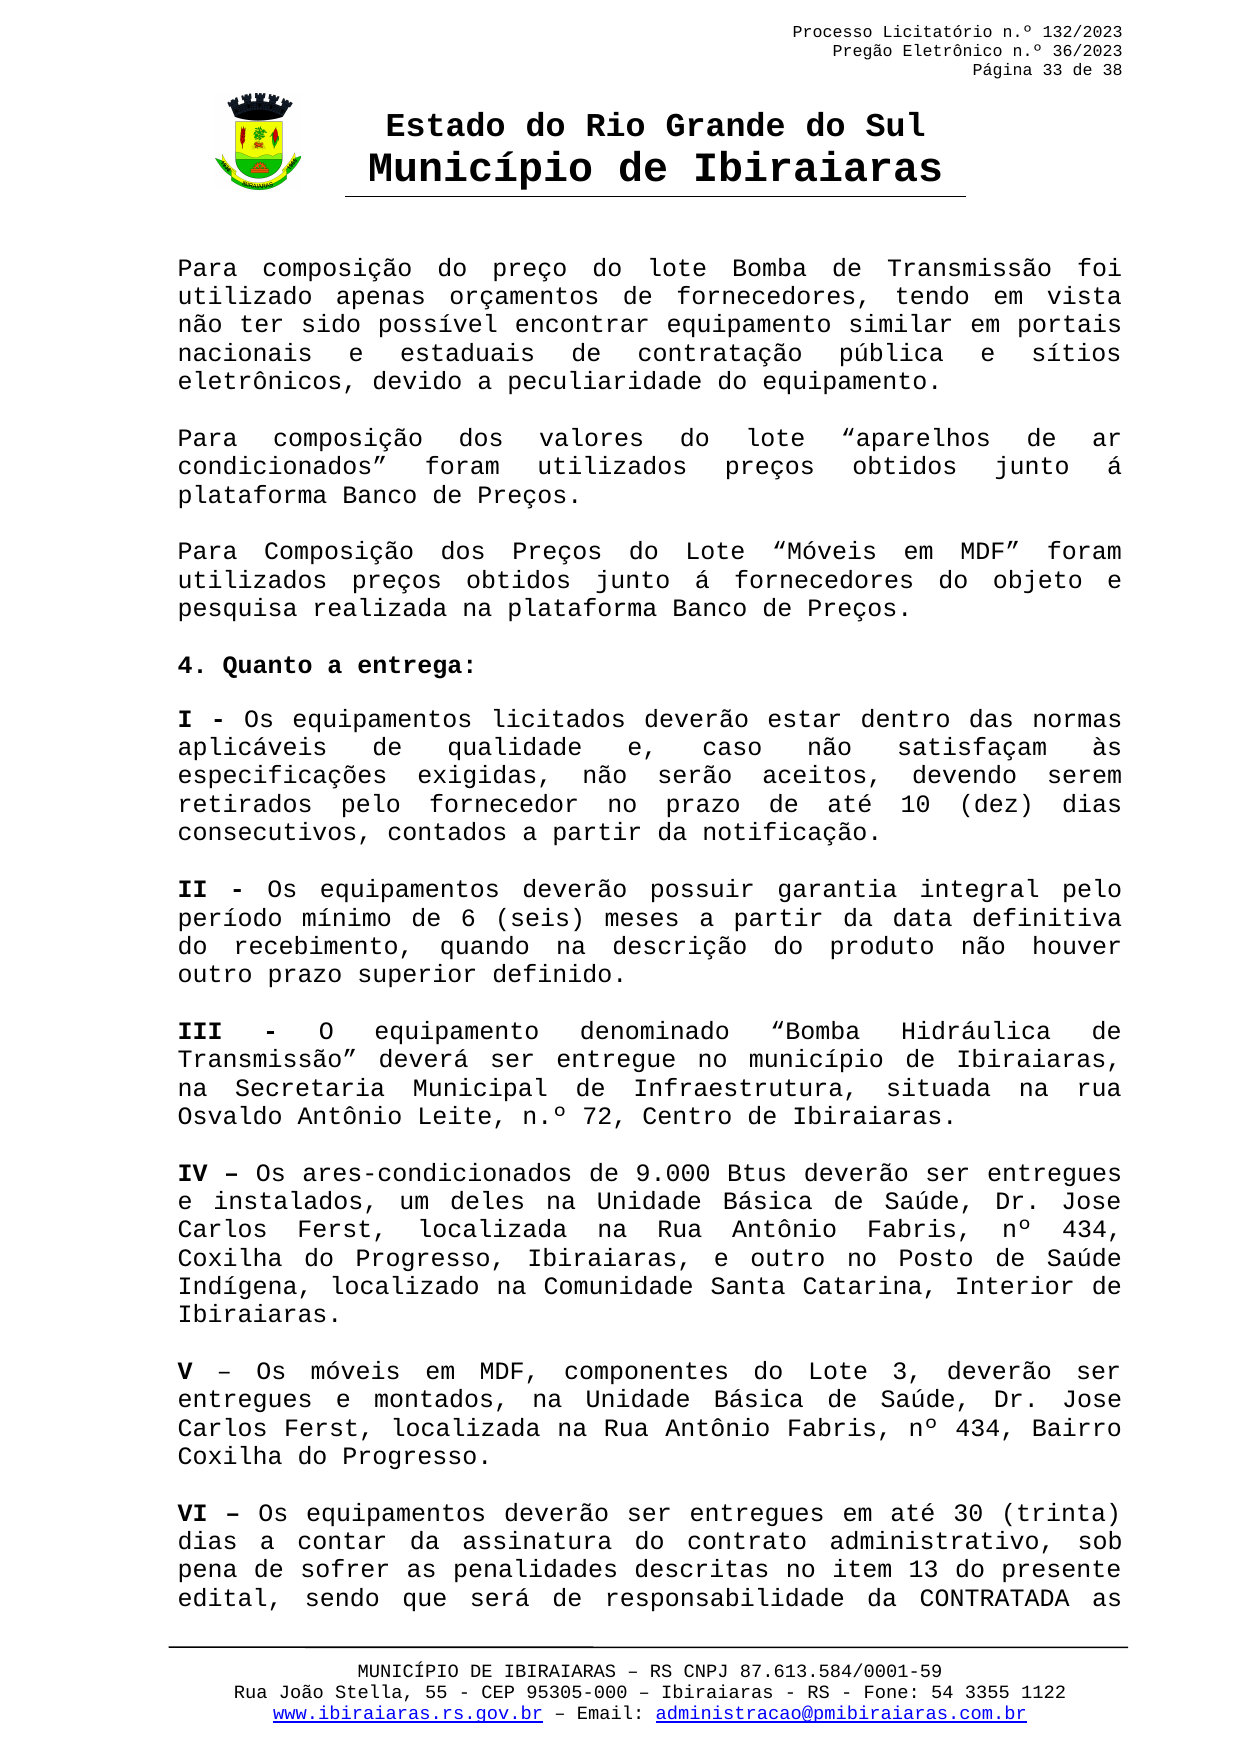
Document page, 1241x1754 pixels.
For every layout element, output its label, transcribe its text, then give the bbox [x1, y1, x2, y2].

text III - O equipamento denominado “Bomba Hidráulica de Transmissão” deverá ser entregue no município de Ibiraiaras, na Secretaria Municipal de Infraestrutura, situada na rua Osvaldo Antônio Leite, n.º 72, Centro de Ibiraiaras. [177, 1018, 1122, 1132]
text V – Os móveis em MDF, componentes do Lote 3, deverão ser entregues e montados, na Unidade Básica de Saúde, Dr. Jose Carlos Ferst, localizada na Rua Antônio Fabris, nº 434, Bairro Coxilha do Progresso. [177, 1358, 1122, 1472]
text Para composição do preço do lote Bomba de Transmissão foi utilizado apenas orçamentos de fornecedores, tendo em vista não ter sido possível encontrar equipamento similar em portais nacionais e estaduais de contratação pública e sítios eletrônicos, devido a peculiaridade do equipamento. [177, 255, 1122, 397]
picture [215, 93, 302, 190]
subtitle 4. Quanto a entrega: [177, 652, 1122, 681]
text IV – Os ares-condicionados de 9.000 Btus deverão ser entregues e instalados, um deles na Unidade Básica de Saúde, Dr. Jose Carlos Ferst, localizada na Rua Antônio Fabris, nº 434, Coxilha do Progresso, Ibiraiaras, e outro no Posto de Saúde Indígena, localizado na Comunidade Santa Catarina, Interior de Ibiraiaras. [177, 1160, 1122, 1330]
text Para Composição dos Preços do Lote “Móveis em MDF” foram utilizados preços obtidos junto á fornecedores do objeto e pesquisa realizada na plataforma Banco de Preços. [177, 539, 1122, 624]
text I - Os equipamentos licitados deverão estar dentro das normas aplicáveis de qualidade e, caso não satisfaçam às especificações exigidas, não serão aceitos, devendo serem retirados pelo fornecedor no prazo de até 10 (dez) dias consecutivos, contados a partir da notificação. [177, 706, 1122, 848]
text II - Os equipamentos deverão possuir garantia integral pelo período mínimo de 6 (seis) meses a partir da data definitiva do recebimento, quando na descrição do produto não houver outro prazo superior definido. [177, 877, 1122, 990]
text Para composição dos valores do lote “aparelhos de ar condicionados” foram utilizados preços obtidos junto á plataforma Banco de Preços. [177, 426, 1122, 511]
